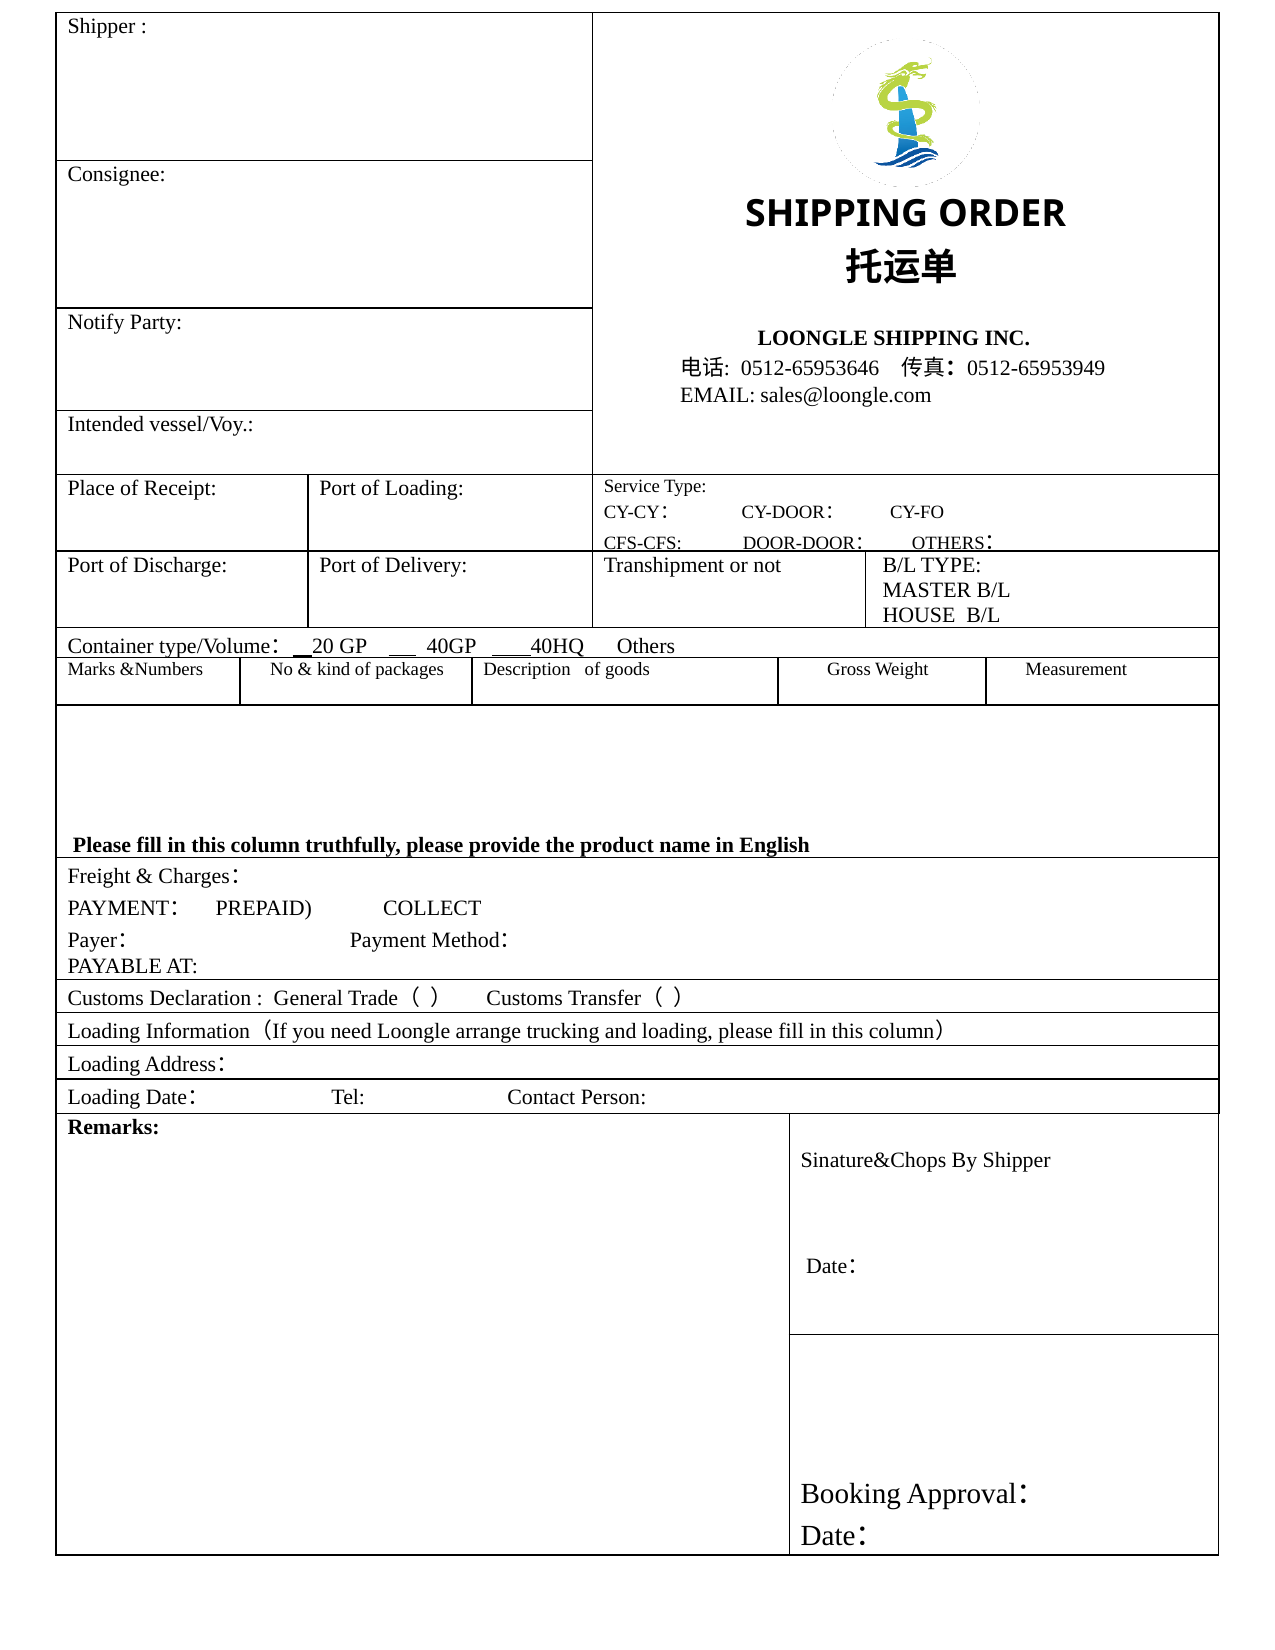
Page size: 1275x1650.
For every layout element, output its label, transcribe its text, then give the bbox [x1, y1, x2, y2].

table_cell Booking Approval： Date： [790, 1335, 1218, 1554]
table_cell Marks &Numbers [57, 658, 239, 704]
table_cell Customs Declaration : General Trade（ ） Customs Transfer（ ） [57, 980, 1218, 1011]
table_cell Port of Loading: [309, 475, 592, 550]
table_header Shipper : [57, 13, 592, 159]
table_cell Remarks: [57, 1114, 789, 1554]
table_cell No & kind of packages [241, 658, 471, 704]
table_cell Transhipment or not [593, 552, 865, 627]
table_cell Description of goods [473, 658, 777, 704]
table_cell Measurement [987, 658, 1218, 704]
table_cell Loading Date： Tel: Contact Person: [57, 1080, 1218, 1113]
table_cell Gross Weight [779, 658, 985, 704]
table_header SHIPPING ORDER 托运单 LOONGLE SHIPPING INC. 电话: 0512-65953646 传真：0512-65953949 EMAIL: sales@loongle.com [593, 13, 1218, 474]
table_cell Freight & Charges： PAYMENT： PREPAID) COLLECT Payer： Payment Method： PAYABLE AT: [57, 858, 1218, 979]
table_cell Place of Receipt: [57, 475, 307, 550]
table_cell B/L TYPE: MASTER B/L HOUSE B/L [866, 552, 1218, 627]
table_cell Notify Party: [57, 309, 592, 409]
table_cell Service Type: CY-CY： CY-DOOR： CY-FO CFS-CFS: DOOR-DOOR： OTHERS： [593, 475, 1218, 550]
table_cell Loading Information（If you need Loongle arrange trucking and loading, please fill in this column） [57, 1013, 1218, 1044]
table_cell Please fill in this column truthfully, please provide the product name in English [57, 706, 1218, 857]
table_cell Consignee: [57, 161, 592, 307]
table_cell Container type/Volume： 20 GP 40GP 40HQ Others [57, 628, 1218, 657]
table_cell Loading Address： [57, 1046, 1218, 1078]
table_cell Port of Discharge: [57, 552, 307, 627]
table_cell Sinature&Chops By Shipper Date： [790, 1114, 1218, 1334]
table_cell Port of Delivery: [309, 552, 592, 627]
picture [831, 38, 980, 187]
table_cell Intended vessel/Voy.: [57, 411, 592, 474]
